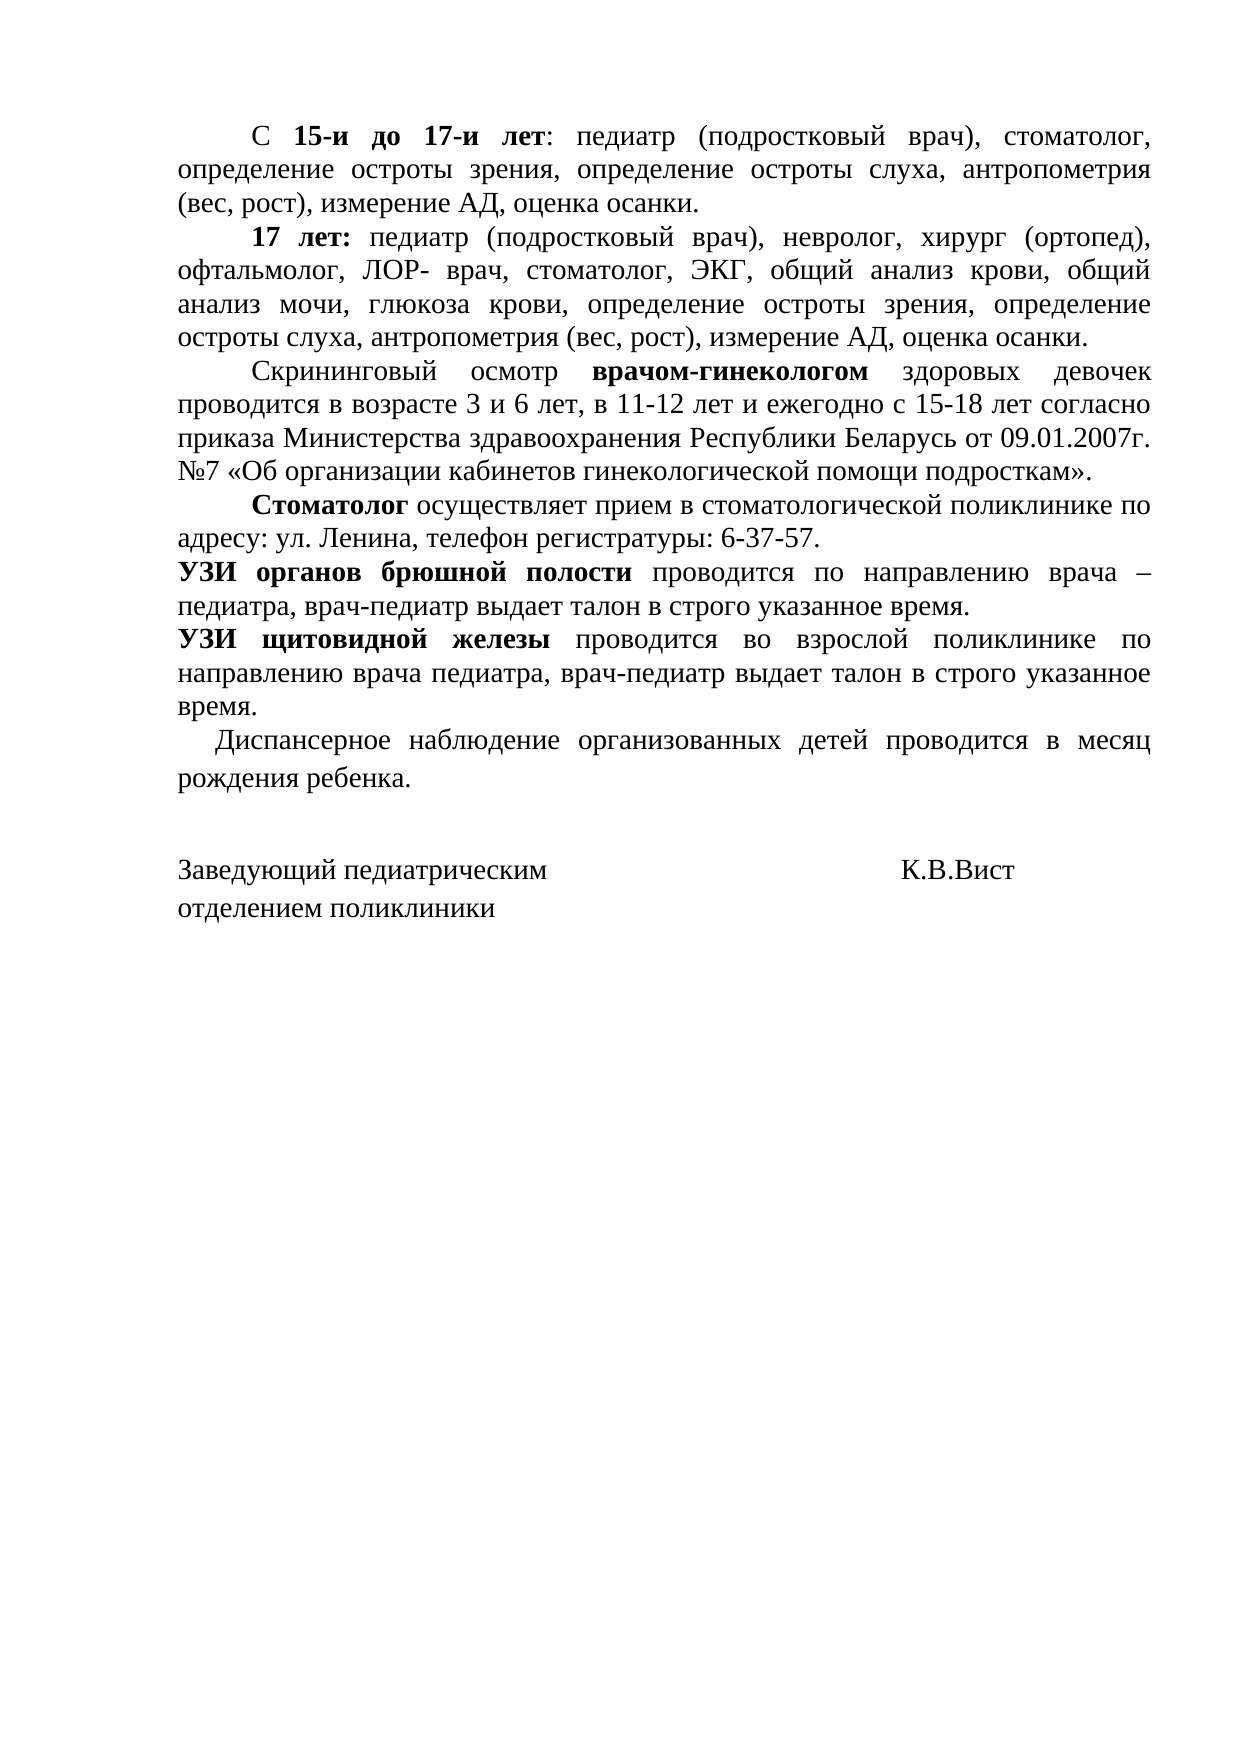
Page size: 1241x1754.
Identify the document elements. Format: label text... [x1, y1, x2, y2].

text УЗИ щитовидной железы проводится во взрослой поликлинике по направлению врача педиатра, врач-педиатр выдает талон в строго указанное время. [177, 621, 1152, 722]
text отделением поликлиники [177, 890, 1152, 924]
text Заведующий педиатрическим К.В.Вист [177, 852, 1152, 885]
text УЗИ органов брюшной полости проводится по направлению врача – педиатра, врач-педиатр выдает талон в строго указанное время. [177, 554, 1152, 621]
text С 15-и до 17-и лет: педиатр (подростковый врач), стоматолог, определение остроты зрения, определение остроты слуха, антропометрия (вес, рост), измерение АД, оценка осанки. [177, 118, 1152, 219]
text Скрининговый осмотр врачом-гинекологом здоровых девочек проводится в возрасте 3 и 6 лет, в 11-12 лет и ежегодно с 15-18 лет согласно приказа Министерства здравоохранения Республики Беларусь от 09.01.2007г. №7 «Об организации кабинетов гинекологической помощи подросткам». [177, 353, 1152, 487]
text 17 лет: педиатр (подростковый врач), невролог, хирург (ортопед), офтальмолог, ЛОР- врач, стоматолог, ЭКГ, общий анализ крови, общий анализ мочи, глюкоза крови, определение остроты зрения, определение остроты слуха, антропометрия (вес, рост), измерение АД, оценка осанки. [177, 219, 1152, 353]
text Диспансерное наблюдение организованных детей проводится в месяц рождения ребенка. [177, 722, 1152, 794]
text Стоматолог осуществляет прием в стоматологической поликлинике по адресу: ул. Ленина, телефон регистратуры: 6-37-57. [177, 487, 1152, 554]
